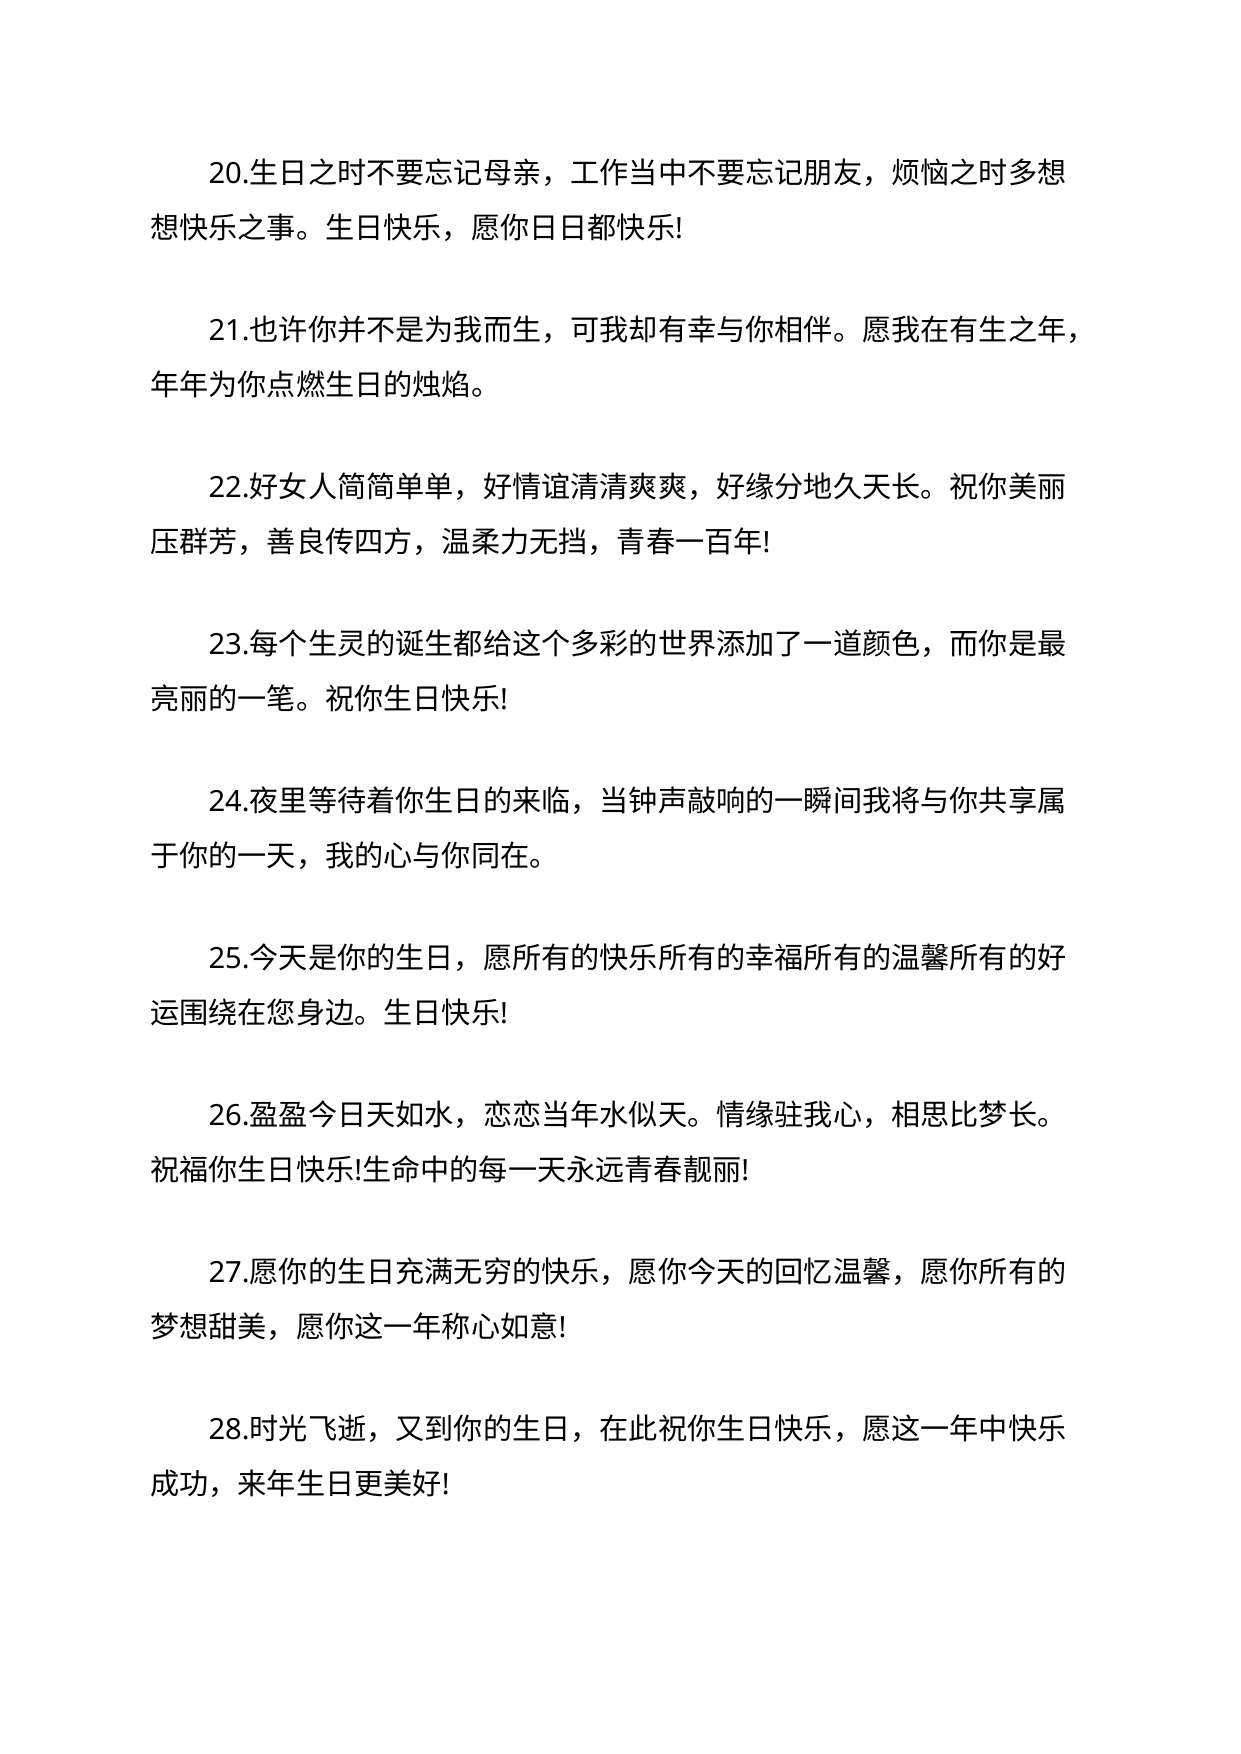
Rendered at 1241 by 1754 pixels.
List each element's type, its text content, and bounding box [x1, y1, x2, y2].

text 25.今天是你的生日，愿所有的快乐所有的幸福所有的温馨所有的好运围绕在您身边。生日快乐! [150, 934, 1090, 1032]
text 23.每个生灵的诞生都给这个多彩的世界添加了一道颜色，而你是最亮丽的一笔。祝你生日快乐! [150, 621, 1090, 718]
text 27.愿你的生日充满无穷的快乐，愿你今天的回忆温馨，愿你所有的梦想甜美，愿你这一年称心如意! [150, 1248, 1090, 1346]
text 20.生日之时不要忘记母亲，工作当中不要忘记朋友，烦恼之时多想想快乐之事。生日快乐，愿你日日都快乐! [150, 150, 1090, 247]
text 22.好女人简简单单，好情谊清清爽爽，好缘分地久天长。祝你美丽压群芳，善良传四方，温柔力无挡，青春一百年! [150, 464, 1090, 561]
text 24.夜里等待着你生日的来临，当钟声敲响的一瞬间我将与你共享属于你的一天，我的心与你同在。 [150, 778, 1090, 875]
text 26.盈盈今日天如水，恋恋当年水似天。情缘驻我心，相思比梦长。祝福你生日快乐!生命中的每一天永远青春靓丽! [150, 1091, 1090, 1189]
text 21.也许你并不是为我而生，可我却有幸与你相伴。愿我在有生之年，年年为你点燃生日的烛焰。 [150, 307, 1090, 404]
text 28.时光飞逝，又到你的生日，在此祝你生日快乐，愿这一年中快乐成功，来年生日更美好! [150, 1405, 1090, 1503]
